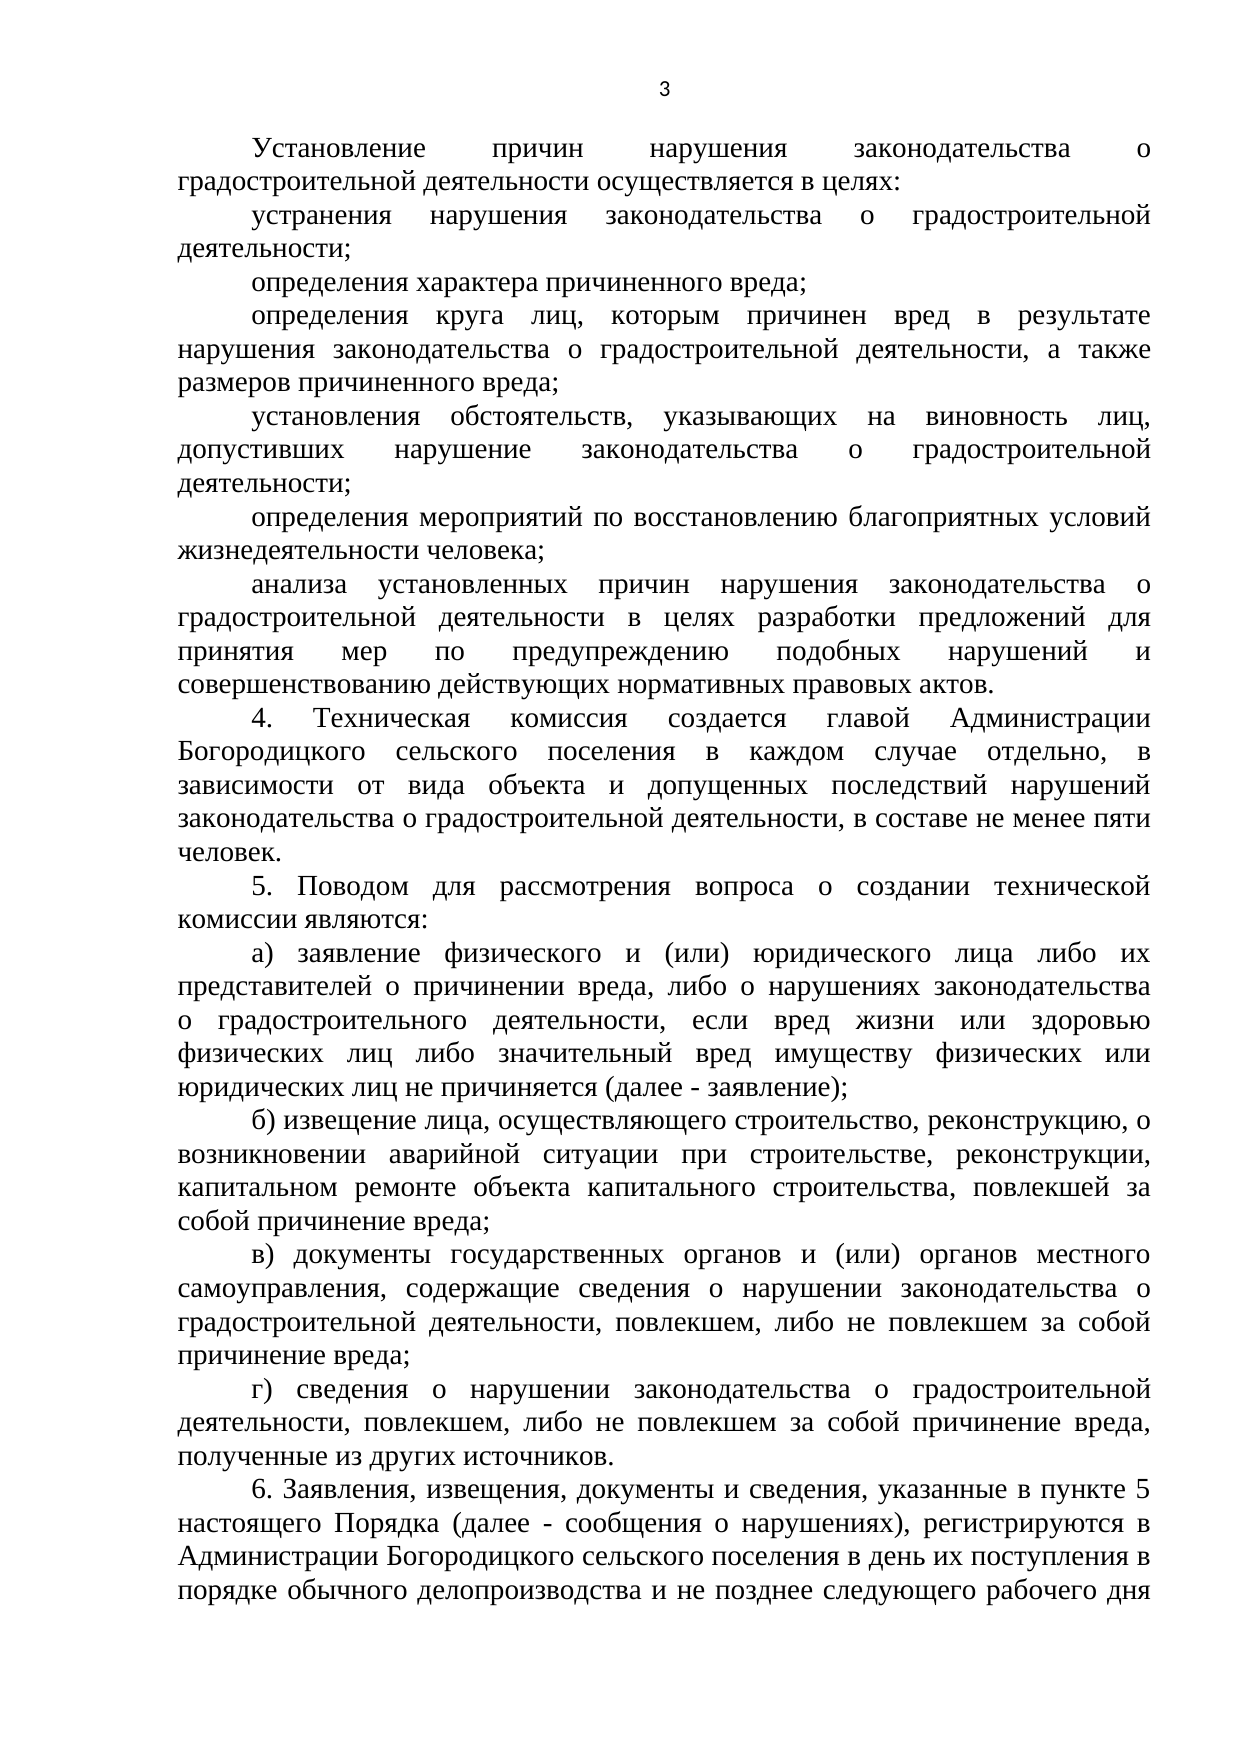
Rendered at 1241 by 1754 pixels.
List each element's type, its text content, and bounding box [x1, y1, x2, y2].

text 4. Техническая комиссия создается главой Администрации Богородицкого сельского поселения в каждом случае отдельно, в зависимости от вида объекта и допущенных последствий нарушений законодательства о градостроительной деятельности, в составе не менее пяти человек. [177, 700, 1152, 868]
text установления обстоятельств, указывающих на виновность лиц, допустивших нарушение законодательства о градостроительной деятельности; [177, 398, 1152, 499]
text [177, 1471, 1152, 1606]
text определения круга лиц, которым причинен вред в результате нарушения законодательства о градостроительной деятельности, а также размеров причиненного вреда; [177, 297, 1152, 398]
text устранения нарушения законодательства о градостроительной деятельности; [177, 197, 1152, 264]
text а) заявление физического и (или) юридического лица либо их представителей о причинении вреда, либо о нарушениях законодательства о градостроительного деятельности, если вред жизни или здоровью физических лиц либо значительный вред имуществу физических или юридических лиц не причиняется (далее - заявление); [177, 935, 1152, 1102]
text Установление причин нарушения законодательства о градостроительной деятельности осуществляется в целях: [177, 130, 1152, 197]
text определения характера причиненного вреда; [177, 264, 1152, 297]
text 5. Поводом для рассмотрения вопроса о создании технической комиссии являются: [177, 868, 1152, 935]
text определения мероприятий по восстановлению благоприятных условий жизнедеятельности человека; [177, 499, 1152, 566]
text г) сведения о нарушении законодательства о градостроительной деятельности, повлекшем, либо не повлекшем за собой причинение вреда, полученные из других источников. [177, 1371, 1152, 1471]
text в) документы государственных органов и (или) органов местного самоуправления, содержащие сведения о нарушении законодательства о градостроительной деятельности, повлекшем, либо не повлекшем за собой причинение вреда; [177, 1237, 1152, 1371]
text анализа установленных причин нарушения законодательства о градостроительной деятельности в целях разработки предложений для принятия мер по предупреждению подобных нарушений и совершенствованию действующих нормативных правовых актов. [177, 566, 1152, 700]
text б) извещение лица, осуществляющего строительство, реконструкцию, о возникновении аварийной ситуации при строительстве, реконструкции, капитальном ремонте объекта капитального строительства, повлекшей за собой причинение вреда; [177, 1102, 1152, 1237]
